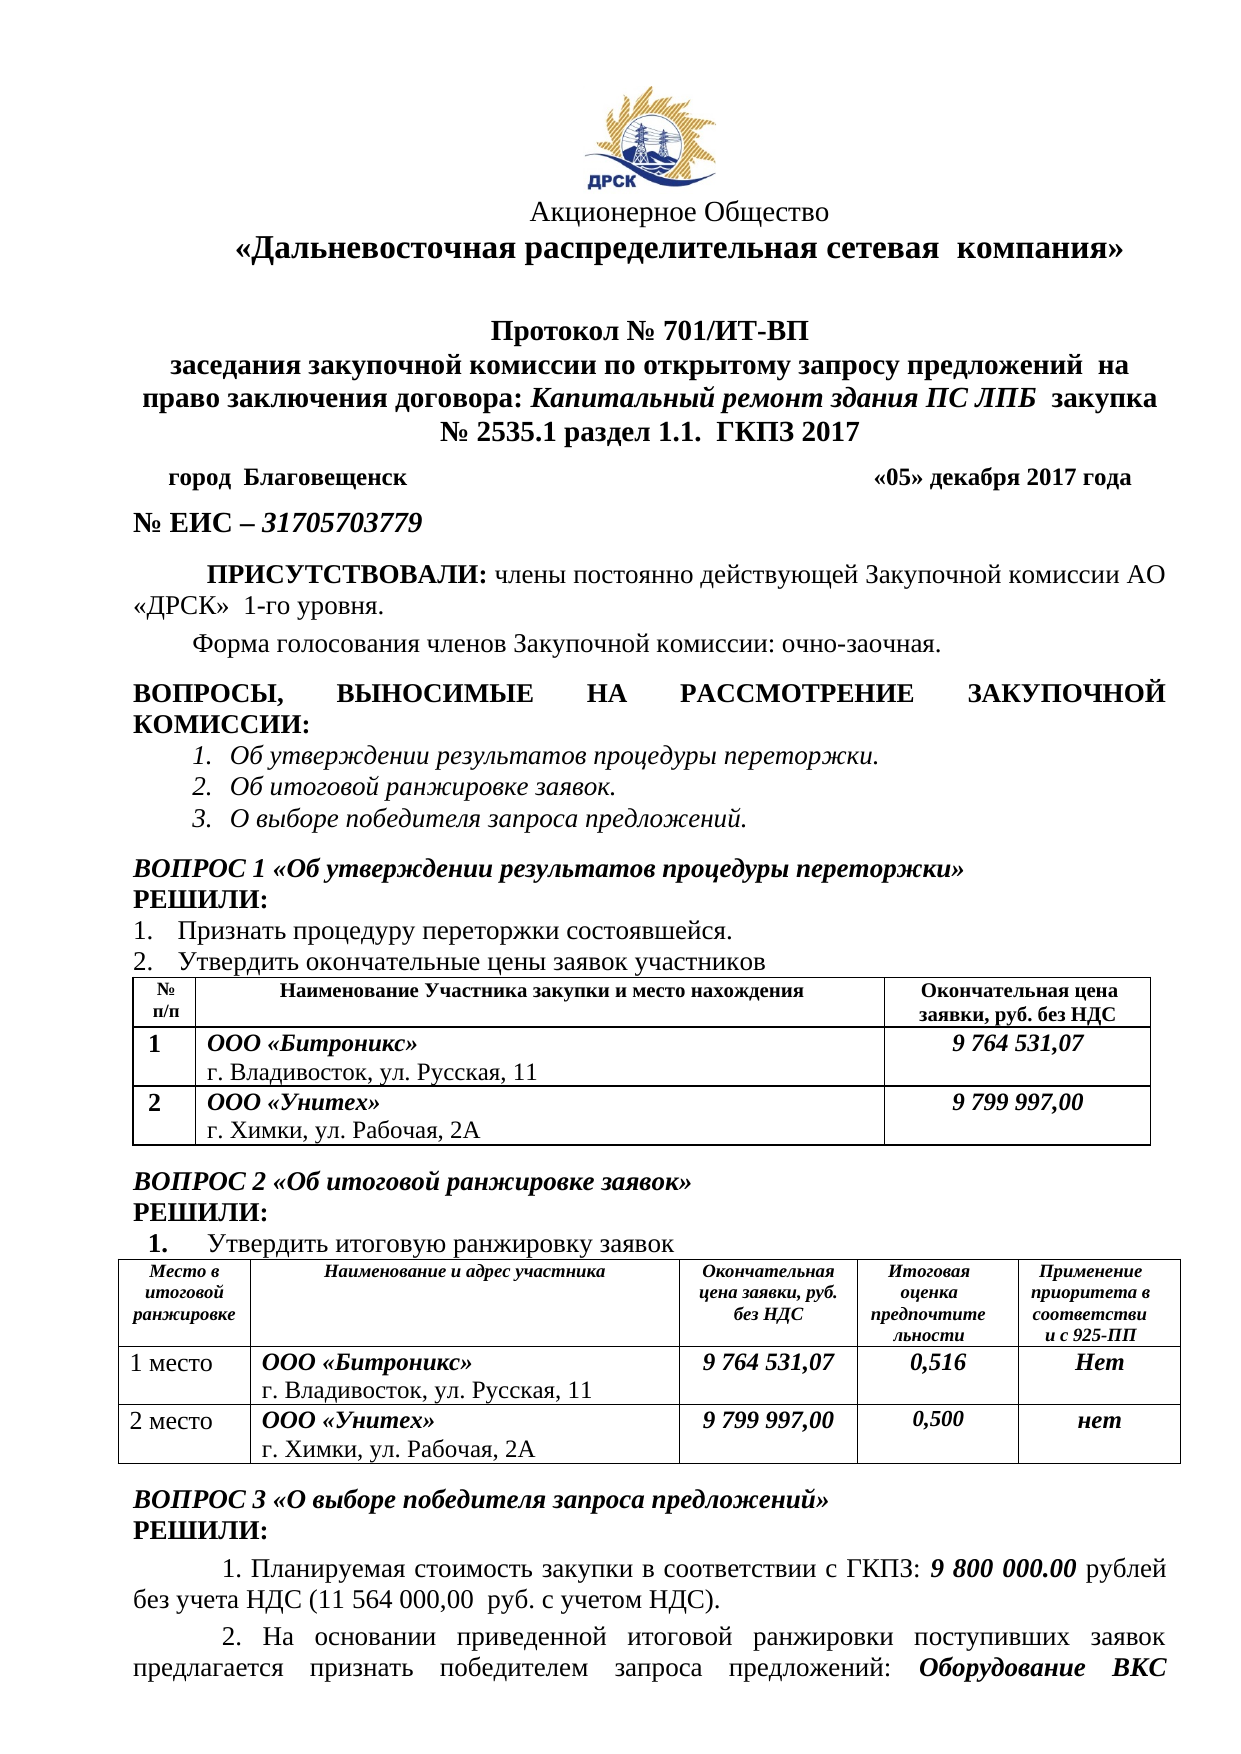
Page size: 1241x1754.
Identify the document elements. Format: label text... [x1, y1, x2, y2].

table_header № п/п [134, 978, 195, 1026]
picture [583, 86, 717, 194]
text ВОПРОС 2 «Об итоговой ранжировке заявок» [133, 1165, 1167, 1196]
table_cell 1 место [119, 1347, 250, 1404]
table_cell 1 [134, 1028, 195, 1085]
list Протокол № 701/ИТ-ВП [133, 313, 1167, 347]
table_header Окончательная цена заявки, руб. без НДС [885, 978, 1150, 1026]
list ПРИСУТСТВОВАЛИ: члены постоянно действующей Закупочной комиссии АО «ДРСК» 1-го уровня. [133, 558, 1167, 621]
text ВОПРОС 3 «О выборе победителя запроса предложений» [133, 1483, 1167, 1514]
table_cell 9 764 531,07 [885, 1028, 1150, 1085]
text ВОПРОСЫ, ВЫНОСИМЫЕ НА РАССМОТРЕНИЕ ЗАКУПОЧНОЙ КОМИССИИ: [133, 677, 1167, 739]
text ВОПРОС 1 «Об утверждении результатов процедуры переторжки» [133, 852, 1167, 883]
list Об итоговой ранжировке заявок. [192, 771, 1167, 802]
list Признать процедуру переторжки состоявшейся. [133, 914, 1167, 945]
list заседания закупочной комиссии по открытому запросу предложений на право заключения договора: Капитальный ремонт здания ПС ЛПБ закупка № 2535.1 раздел 1.1. ГКПЗ 2017 [133, 347, 1167, 448]
list Об утверждении результатов процедуры переторжки. [192, 739, 1167, 771]
list Утвердить итоговую ранжировку заявок [133, 1227, 1167, 1258]
table_header Применение приоритета в соответствии с 925-ПП [1019, 1260, 1180, 1346]
text «Дальневосточная распределительная сетевая компания» [133, 227, 1167, 266]
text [133, 1620, 1167, 1682]
text РЕШИЛИ: [133, 883, 1167, 914]
table_header Итоговая оценка предпочтительности [858, 1260, 1018, 1346]
table_cell ООО «Битроникс» г. Владивосток, ул. Русская, 11 [251, 1347, 679, 1404]
list Форма голосования членов Закупочной комиссии: очно-заочная. [133, 627, 1167, 658]
table_cell 2 [134, 1087, 195, 1144]
table_header город Благовещенск [157, 462, 699, 493]
text РЕШИЛИ: [133, 1196, 1167, 1227]
table_cell 9 764 531,07 [680, 1347, 857, 1404]
table_cell 9 799 997,00 [680, 1405, 857, 1463]
table_cell ООО «Битроникс» г. Владивосток, ул. Русская, 11 [196, 1028, 884, 1085]
table_cell ООО «Унитех» г. Химки, ул. Рабочая, 2А [196, 1087, 884, 1144]
text РЕШИЛИ: [133, 1514, 1167, 1545]
table_header Окончательная цена заявки, руб. без НДС [680, 1260, 857, 1346]
table_header «05» декабря 2017 года [699, 462, 1143, 493]
list О выборе победителя запроса предложений. [192, 802, 1167, 833]
table_cell Нет [1019, 1347, 1180, 1404]
table_cell нет [1019, 1405, 1180, 1463]
table_header Наименование и адрес участника [251, 1260, 679, 1346]
table_header Наименование Участника закупки и место нахождения [196, 978, 884, 1026]
table_header Место в итоговой ранжировке [119, 1260, 250, 1346]
list № ЕИС – 31705703779 [133, 506, 1167, 539]
table_cell 0,500 [858, 1405, 1018, 1463]
text Акционерное Общество [133, 194, 1167, 227]
table_cell ООО «Унитех» г. Химки, ул. Рабочая, 2А [251, 1405, 679, 1463]
table_cell 2 место [119, 1405, 250, 1463]
list Утвердить окончательные цены заявок участников [133, 945, 1167, 977]
table_cell 9 799 997,00 [885, 1087, 1150, 1144]
table_cell 0,516 [858, 1347, 1018, 1404]
text 1. Планируемая стоимость закупки в соответствии с ГКПЗ: 9 800 000.00 рублей без учета НДС (11 564 000,00 руб. с учетом НДС). [133, 1552, 1167, 1614]
